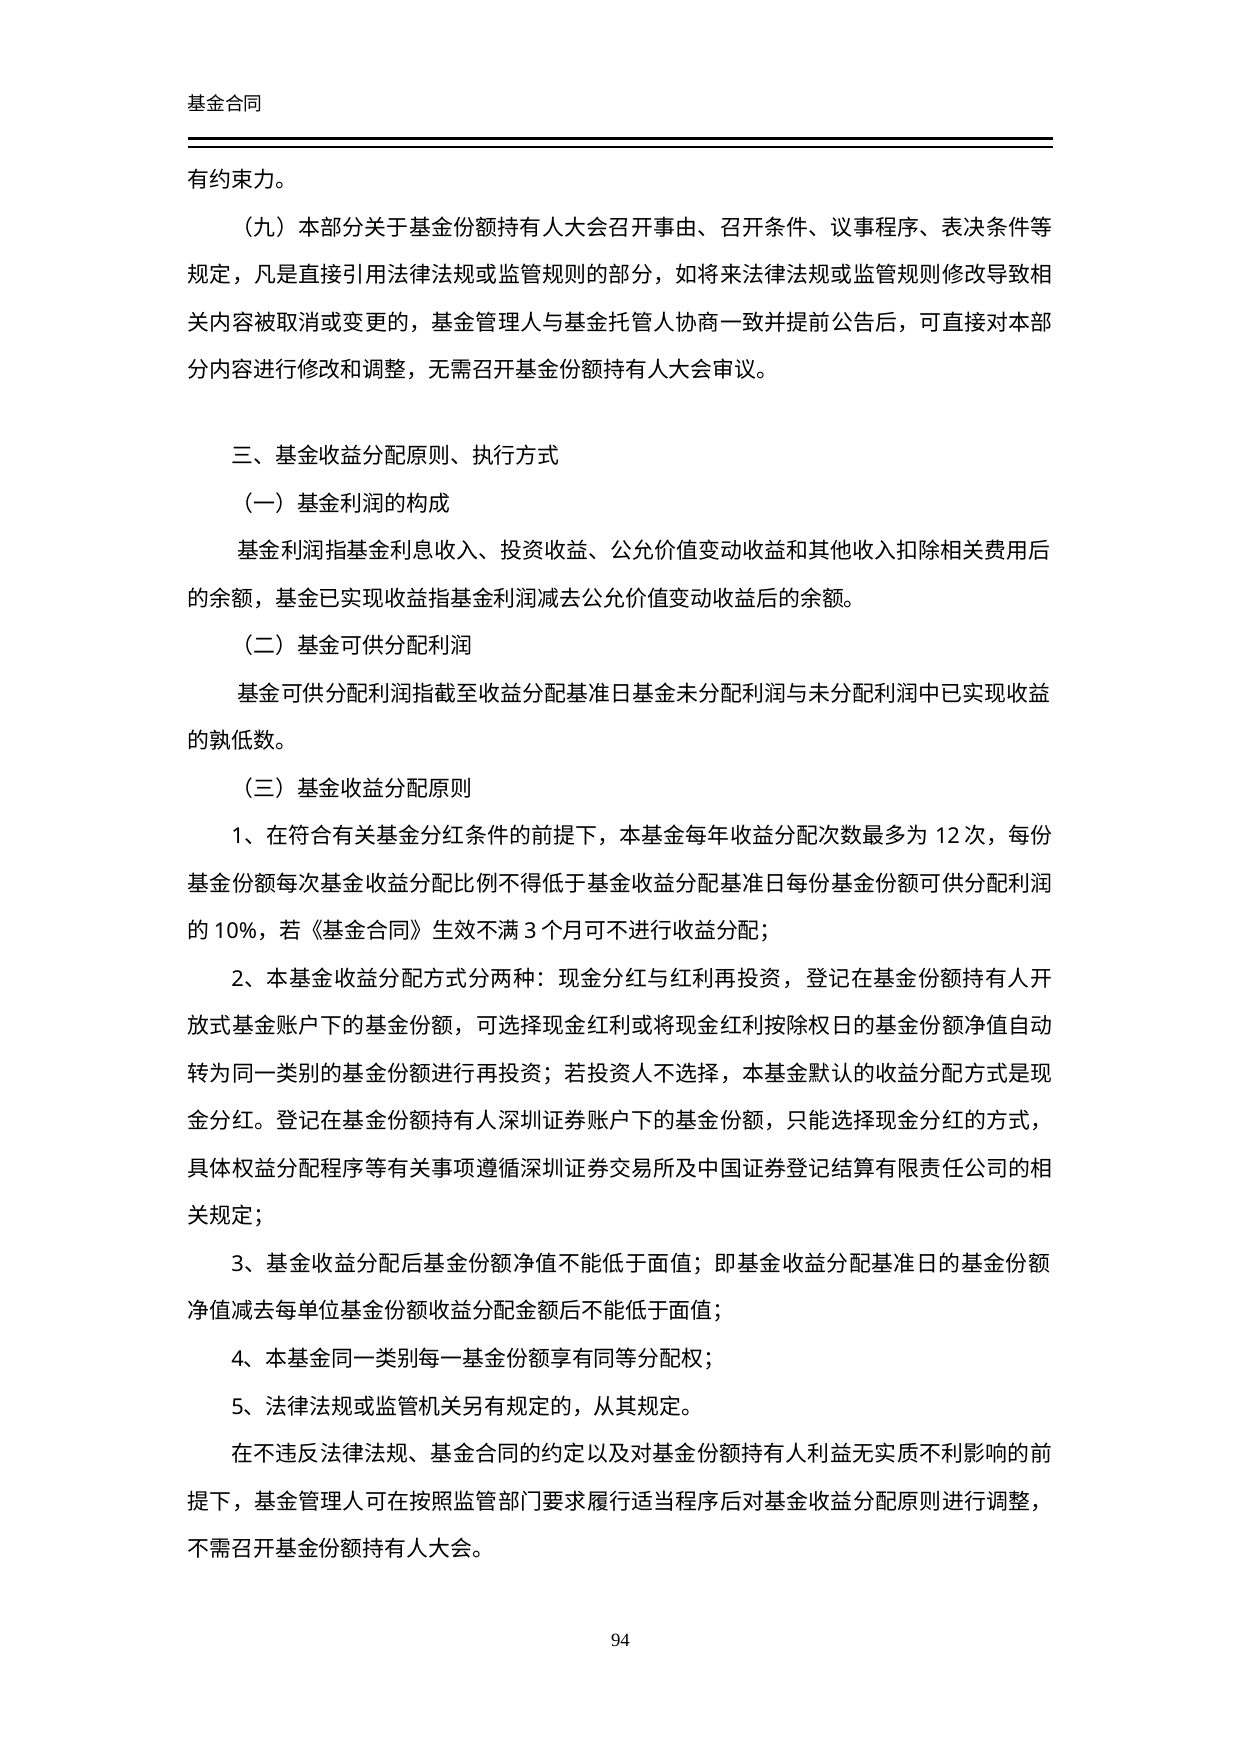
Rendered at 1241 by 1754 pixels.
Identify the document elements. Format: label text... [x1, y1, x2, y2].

text （三）基金收益分配原则 [187, 771, 1053, 802]
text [187, 162, 1053, 194]
text 三、基金收益分配原则、执行方式 [187, 437, 1053, 470]
text 2、本基金收益分配方式分两种：现金分红与红利再投资，登记在基金份额持有人开放式基金账户下的基金份额，可选择现金红利或将现金红利按除权日的基金份额净值自动转为同一类别的基金份额进行再投资；若投资人不选择，本基金默认的收益分配方式是现金分红。登记在基金份额持有人深圳证券账户下的基金份额，只能选择现金分红的方式，具体权益分配程序等有关事项遵循深圳证券交易所及中国证券登记结算有限责任公司的相关规定； [187, 961, 1053, 1230]
text 1、在符合有关基金分红条件的前提下，本基金每年收益分配次数最多为12次，每份基金份额每次基金收益分配比例不得低于基金收益分配基准日每份基金份额可供分配利润的10%，若《基金合同》生效不满3个月可不进行收益分配； [187, 818, 1053, 945]
text 4、本基金同一类别每一基金份额享有同等分配权； [187, 1341, 1053, 1373]
text 3、基金收益分配后基金份额净值不能低于面值；即基金收益分配基准日的基金份额净值减去每单位基金份额收益分配金额后不能低于面值； [187, 1246, 1053, 1325]
text 基金利润指基金利息收入、投资收益、公允价值变动收益和其他收入扣除相关费用后的余额，基金已实现收益指基金利润减去公允价值变动收益后的余额。 [187, 533, 1053, 612]
text 在不违反法律法规、基金合同的约定以及对基金份额持有人利益无实质不利影响的前提下，基金管理人可在按照监管部门要求履行适当程序后对基金收益分配原则进行调整，不需召开基金份额持有人大会。 [187, 1436, 1053, 1563]
text 5、法律法规或监管机关另有规定的，从其规定。 [187, 1389, 1053, 1420]
text （九）本部分关于基金份额持有人大会召开事由、召开条件、议事程序、表决条件等规定，凡是直接引用法律法规或监管规则的部分，如将来法律法规或监管规则修改导致相关内容被取消或变更的，基金管理人与基金托管人协商一致并提前公告后，可直接对本部分内容进行修改和调整，无需召开基金份额持有人大会审议。 [187, 209, 1053, 384]
text （二）基金可供分配利润 [187, 628, 1053, 660]
text （一）基金利润的构成 [187, 486, 1053, 517]
text 基金可供分配利润指截至收益分配基准日基金未分配利润与未分配利润中已实现收益的孰低数。 [187, 676, 1053, 755]
